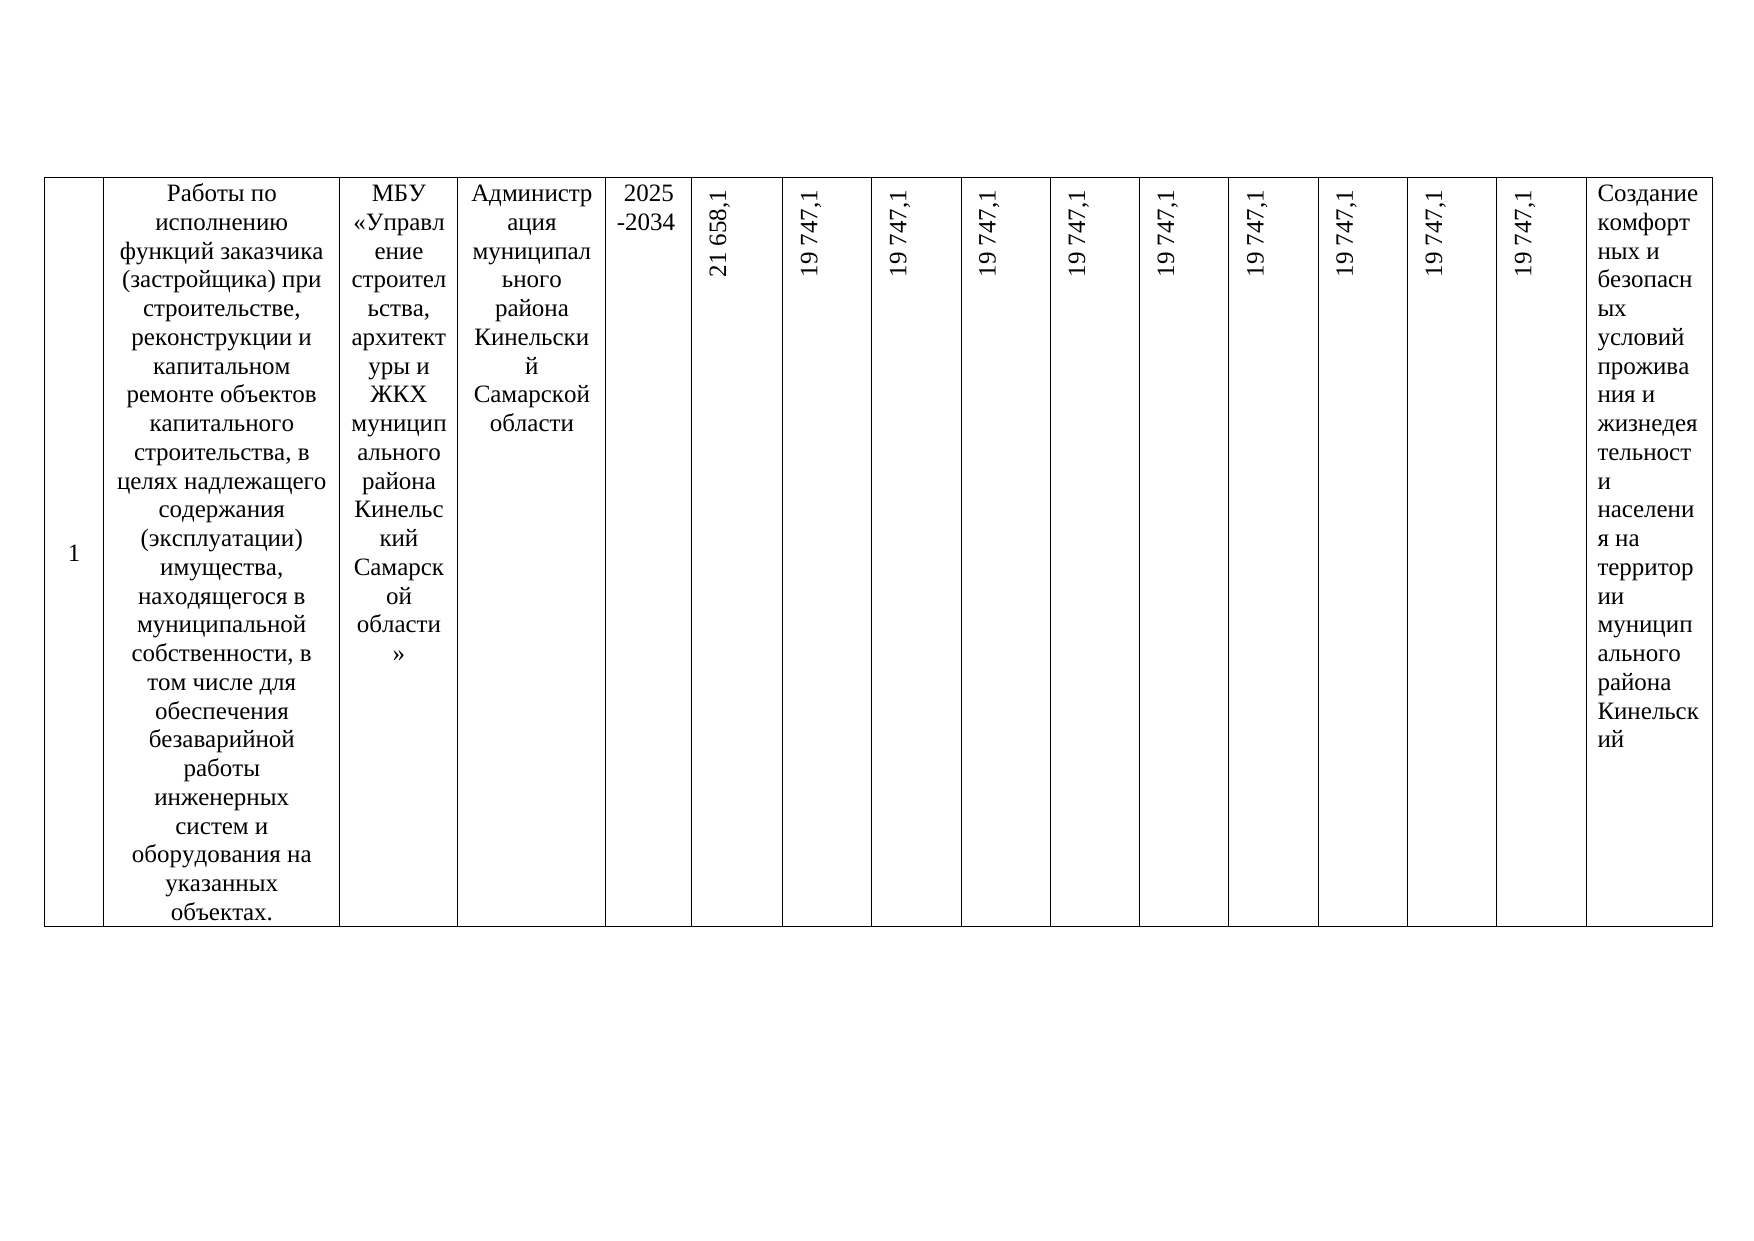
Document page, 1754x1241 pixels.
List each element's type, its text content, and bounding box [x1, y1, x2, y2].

table_cell 19 747,1 [783, 178, 871, 926]
table_cell 1 [45, 178, 103, 926]
table_cell 19 747,1 [962, 178, 1050, 926]
table_cell 2025 -2034 [606, 178, 691, 926]
table_cell 19 747,1 [1319, 178, 1407, 926]
table_cell 21 658,1 [692, 178, 782, 926]
table_cell Создание комфортных и безопасных условий проживания и жизнедеятельности населения на территории муниципального района Кинельский [1587, 178, 1712, 926]
table_cell 19 747,1 [872, 178, 961, 926]
table_cell Работы по исполнению функций заказчика (застройщика) при строительстве, реконструкции и капитальном ремонте объектов капитального строительства, в целях надлежащего содержания (эксплуатации) имущества, находящегося в муниципальной собственности, в том числе для обеспечения безаварийной работы инженерных систем и оборудования на указанных объектах. [104, 178, 339, 926]
table_cell МБУ «Управление строительства, архитектуры и ЖКХ муниципального района Кинельский Самарской области» [340, 178, 457, 926]
table_cell 19 747,1 [1229, 178, 1318, 926]
table_cell Администрация муниципального района Кинельский Самарской области [458, 178, 605, 926]
table_cell 19 747,1 [1140, 178, 1228, 926]
table_cell 19 747,1 [1408, 178, 1496, 926]
table_cell 19 747,1 [1497, 178, 1586, 926]
table_cell 19 747,1 [1051, 178, 1139, 926]
